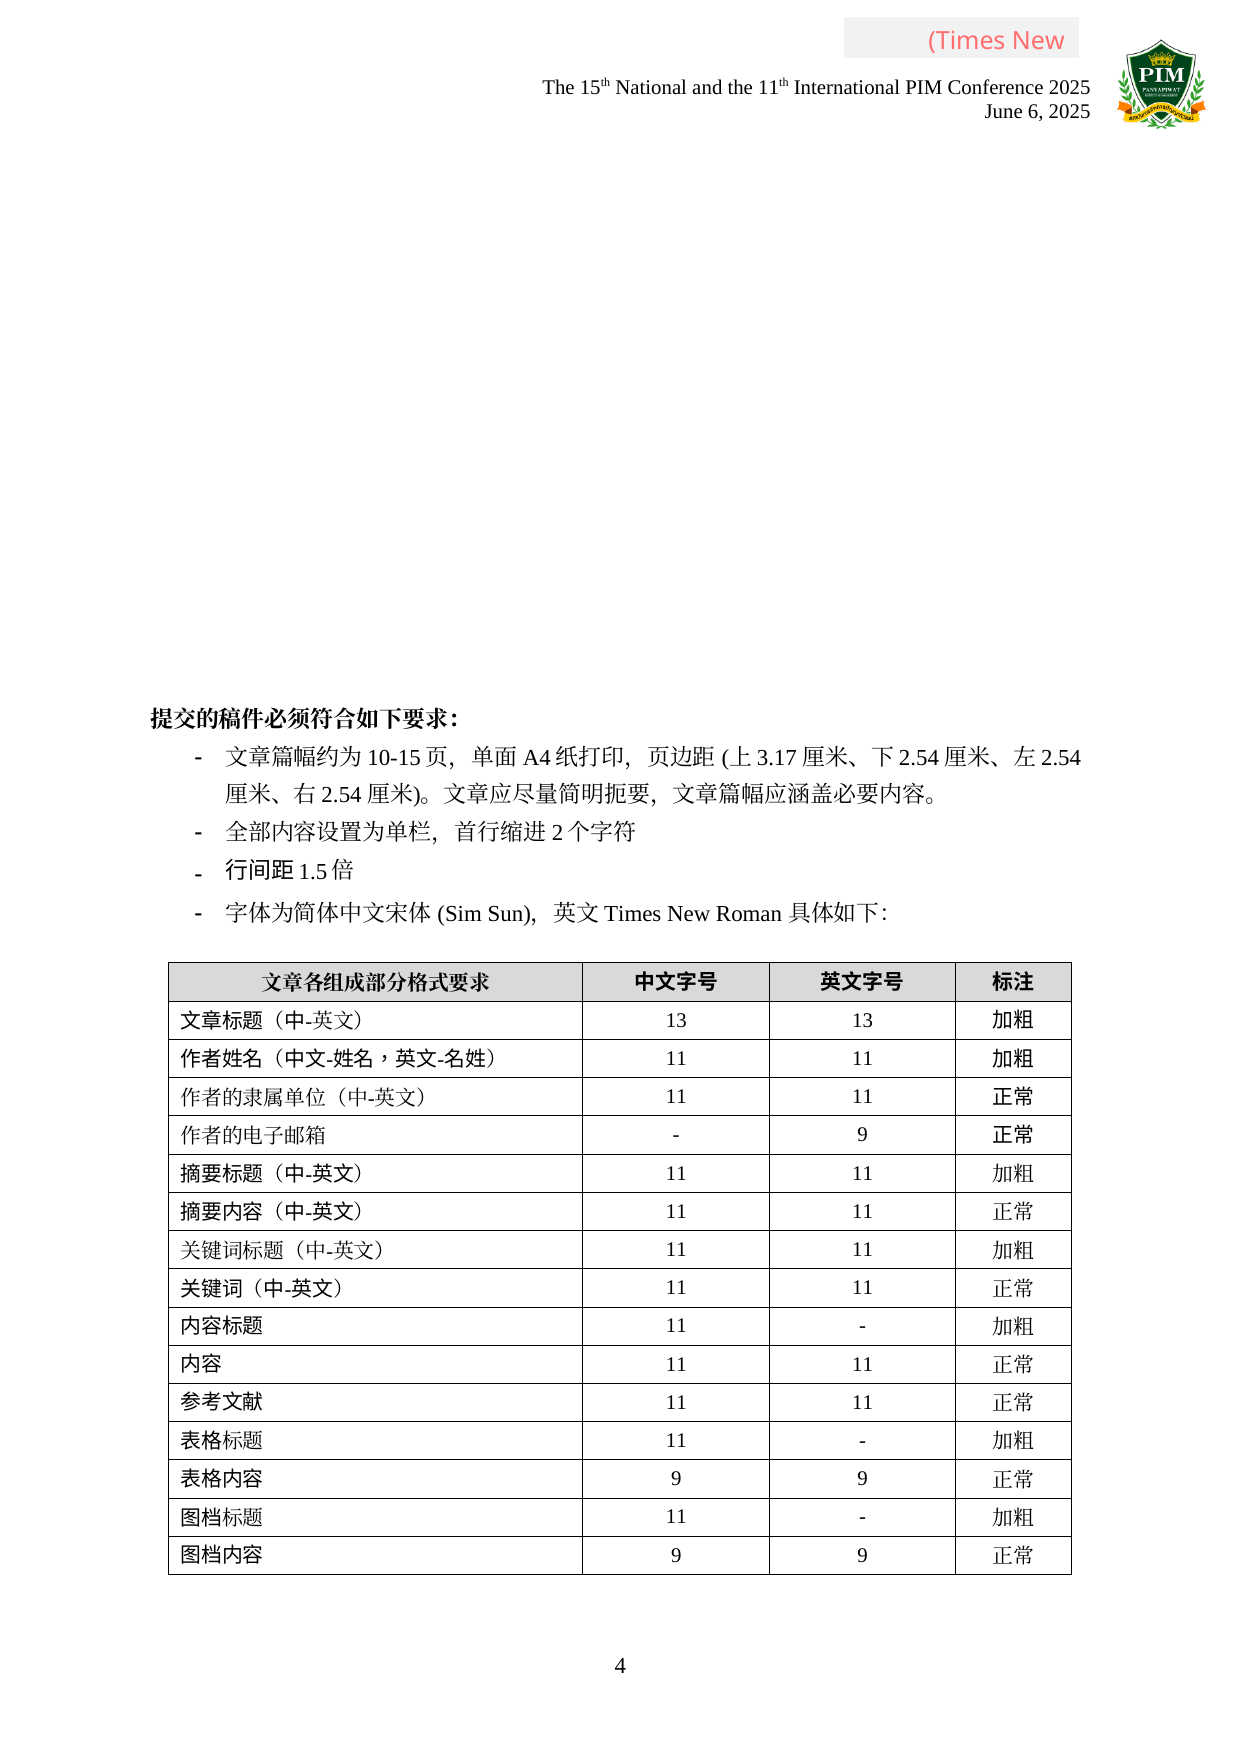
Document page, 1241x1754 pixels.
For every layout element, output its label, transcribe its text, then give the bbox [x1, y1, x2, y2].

table_cell 正常 [956, 1384, 1071, 1421]
table_cell 11 [583, 1155, 769, 1192]
table_cell 加粗 [956, 1155, 1071, 1192]
table_cell 正常 [956, 1193, 1071, 1230]
table_cell 加粗 [956, 1040, 1071, 1077]
list 字体为简体中文宋体 (Sim Sun)，英文Times New Roman 具体如下： [194, 895, 1092, 928]
table_cell 摘要内容（中-英文） [169, 1193, 582, 1230]
table_cell 11 [770, 1078, 955, 1115]
table_cell 13 [770, 1002, 955, 1039]
table_cell 9 [583, 1460, 769, 1497]
table_cell 11 [583, 1078, 769, 1115]
table_cell 正常 [956, 1116, 1071, 1153]
table_cell 11 [770, 1384, 955, 1421]
list 文章篇幅约为10-15页，单面 A4纸打印，页边距 (上3.17 厘米、下2.54 厘米、左2.54 厘米、右2.54 厘米)。文章应尽量简明扼要，文章篇幅应涵盖必要内容。 [194, 738, 1092, 809]
table_cell 关键词标题（中-英文） [169, 1231, 582, 1268]
table_cell 加粗 [956, 1499, 1071, 1536]
table_cell 9 [770, 1537, 955, 1574]
table_cell 9 [770, 1116, 955, 1153]
table_cell 11 [583, 1193, 769, 1230]
list 全部内容设置为单栏，首行缩进 2个字符 [194, 814, 1092, 847]
table_cell 关键词（中-英文） [169, 1269, 582, 1307]
table_cell 11 [770, 1040, 955, 1077]
table_cell 加粗 [956, 1422, 1071, 1459]
table_cell 11 [583, 1384, 769, 1421]
table_cell 图档标题 [169, 1499, 582, 1536]
table_cell 正常 [956, 1537, 1071, 1574]
table_cell 正常 [956, 1078, 1071, 1115]
table_cell 作者的隶属单位（中-英文） [169, 1078, 582, 1115]
table_cell 摘要标题（中-英文） [169, 1155, 582, 1192]
table_cell 正常 [956, 1346, 1071, 1383]
table_cell - [583, 1116, 769, 1153]
table_cell 11 [583, 1499, 769, 1536]
table_header 英文字号 [770, 963, 955, 1001]
table_cell - [770, 1499, 955, 1536]
table_header 文章各组成部分格式要求 [169, 963, 582, 1001]
table_cell - [770, 1308, 955, 1345]
table_cell 13 [583, 1002, 769, 1039]
table_cell 11 [770, 1346, 955, 1383]
table_cell 11 [583, 1040, 769, 1077]
table_cell 11 [583, 1346, 769, 1383]
list 行间距1.5倍 [194, 852, 1092, 890]
table_cell 加粗 [956, 1231, 1071, 1268]
table_cell 图档内容 [169, 1537, 582, 1574]
table_cell 11 [770, 1231, 955, 1268]
table_cell 加粗 [956, 1308, 1071, 1345]
table_cell 表格标题 [169, 1422, 582, 1459]
table_cell 11 [770, 1269, 955, 1307]
table_cell 正常 [956, 1269, 1071, 1307]
table_header 标注 [956, 963, 1071, 1001]
table_cell 9 [770, 1460, 955, 1497]
text 提交的稿件必须符合如下要求： [150, 701, 1090, 734]
picture [1114, 39, 1208, 129]
table_cell 正常 [956, 1460, 1071, 1497]
table_cell 11 [583, 1269, 769, 1307]
table_cell 加粗 [956, 1002, 1071, 1039]
table_cell 文章标题（中-英文） [169, 1002, 582, 1039]
table_cell 作者的电子邮箱 [169, 1116, 582, 1153]
table_cell 表格内容 [169, 1460, 582, 1497]
table_cell 11 [583, 1422, 769, 1459]
table_cell 作者姓名（中文-姓名，英文-名姓） [169, 1040, 582, 1077]
table_cell 11 [770, 1193, 955, 1230]
table_cell 11 [770, 1155, 955, 1192]
table_cell - [770, 1422, 955, 1459]
table_cell 11 [583, 1231, 769, 1268]
table_cell 11 [583, 1308, 769, 1345]
table_cell 内容 [169, 1346, 582, 1383]
table_cell 9 [583, 1537, 769, 1574]
table_header 中文字号 [583, 963, 769, 1001]
table_cell 内容标题 [169, 1308, 582, 1345]
table_cell 参考文献 [169, 1384, 582, 1421]
